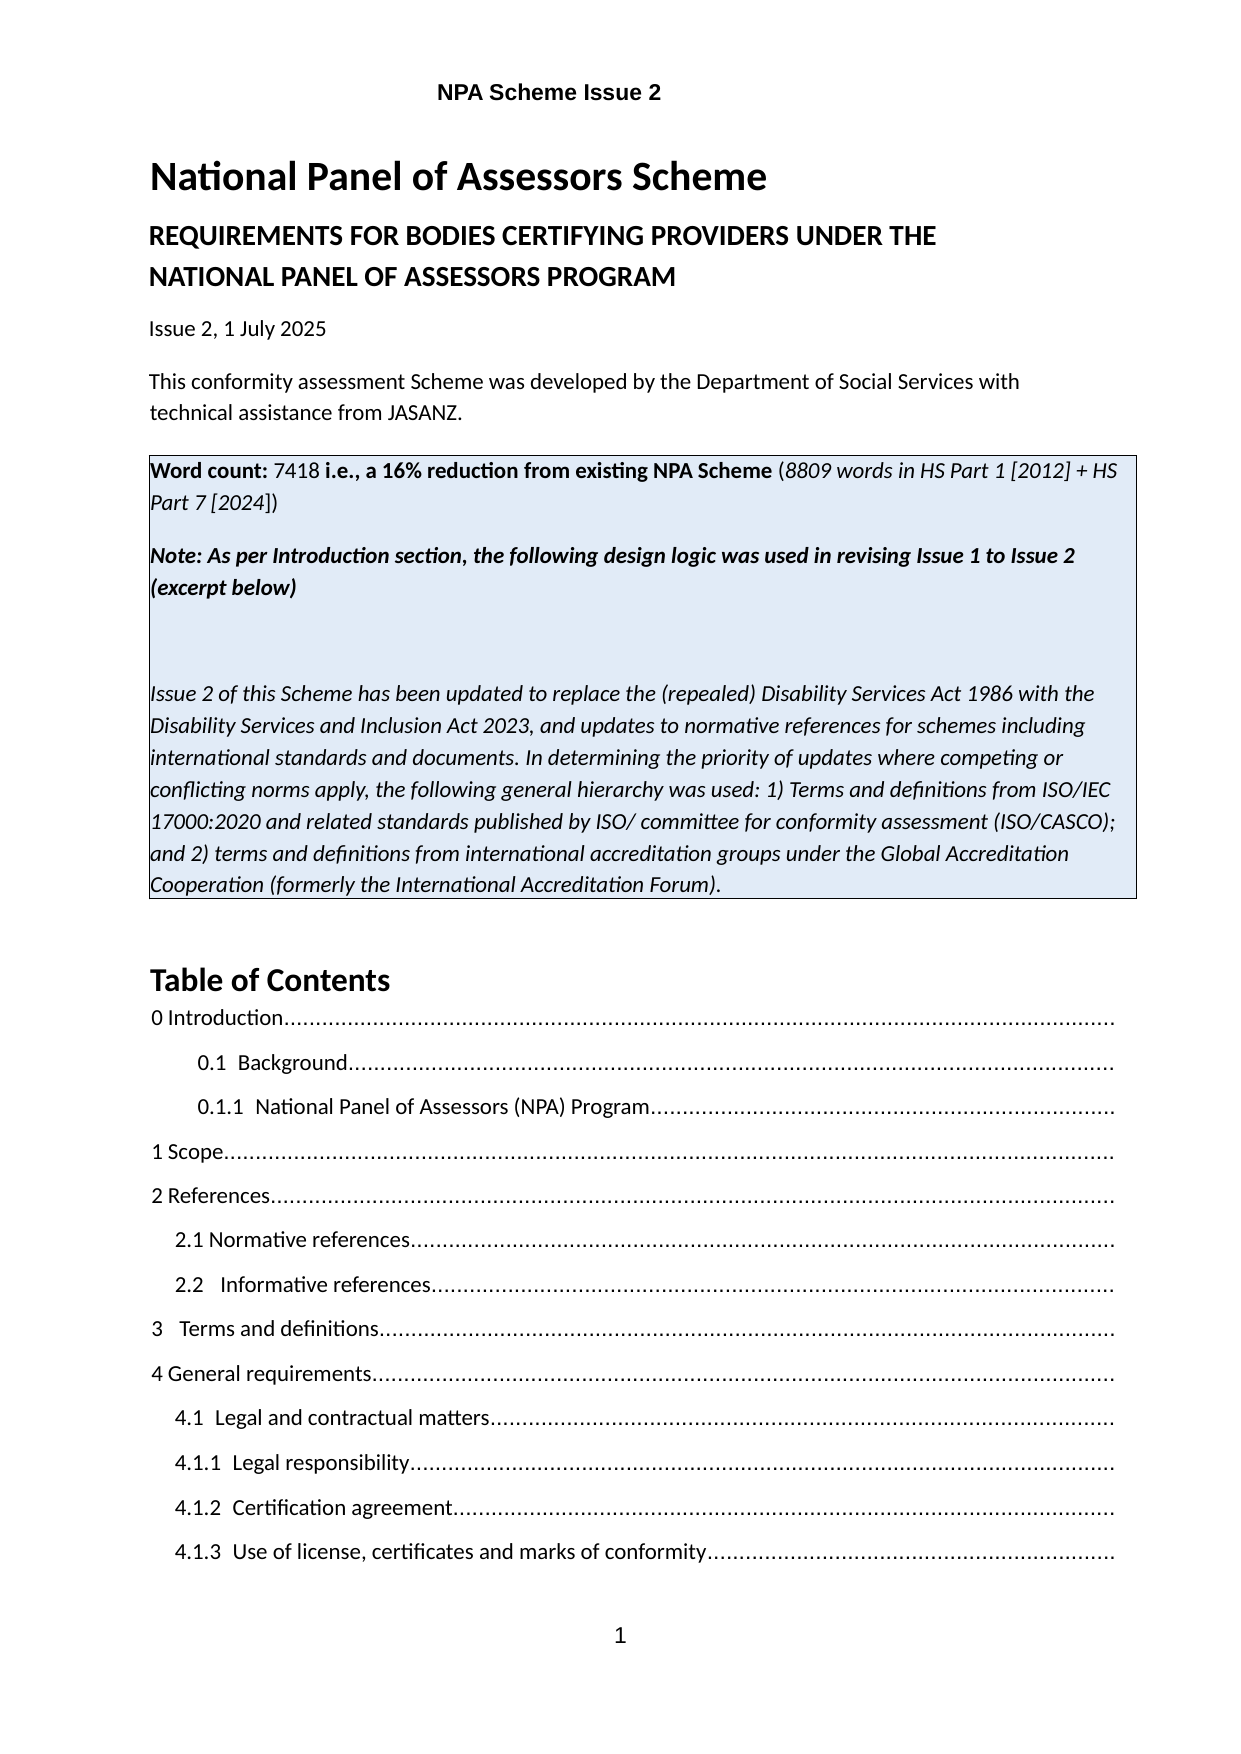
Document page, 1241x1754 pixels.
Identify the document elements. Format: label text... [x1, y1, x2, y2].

text Note: As per Introduction section, the following design logic was used in revising Issue 1 to Issue 2 (excerpt below) [150, 540, 1136, 601]
text National Panel of Assessors Scheme [150, 150, 1136, 201]
text Word count: 7418 i.e., a 16% reduction from existing NPA Scheme (8809 words in HS Part 1 [2012] + HS Part 7 [2024]) [150, 456, 1136, 516]
text Issue 2, 1 July 2025 [148, 314, 1090, 342]
text NATIONAL PANEL OF ASSESSORS PROGRAM [148, 258, 1136, 294]
text This conformity assessment Scheme was developed by the Department of Social Services with technical assistance from JASANZ. [148, 367, 1090, 426]
text REQUIREMENTS FOR BODIES CERTIFYING PROVIDERS UNDER THE [148, 217, 1136, 253]
text Issue 2 of this Scheme has been updated to replace the (repealed) Disability Services Act 1986 with the Disability Services and Inclusion Act 2023, and updates to normative references for schemes including international standards and documents. In determining the priority of updates where competing or conflicting norms apply, the following general hierarchy was used: 1) Terms and definitions from ISO/IEC 17000:2020 and related standards published by ISO/ committee for conformity assessment (ISO/CASCO); and 2) terms and definitions from international accreditation groups under the Global Accreditation Cooperation (formerly the International Accreditation Forum). [150, 678, 1136, 898]
